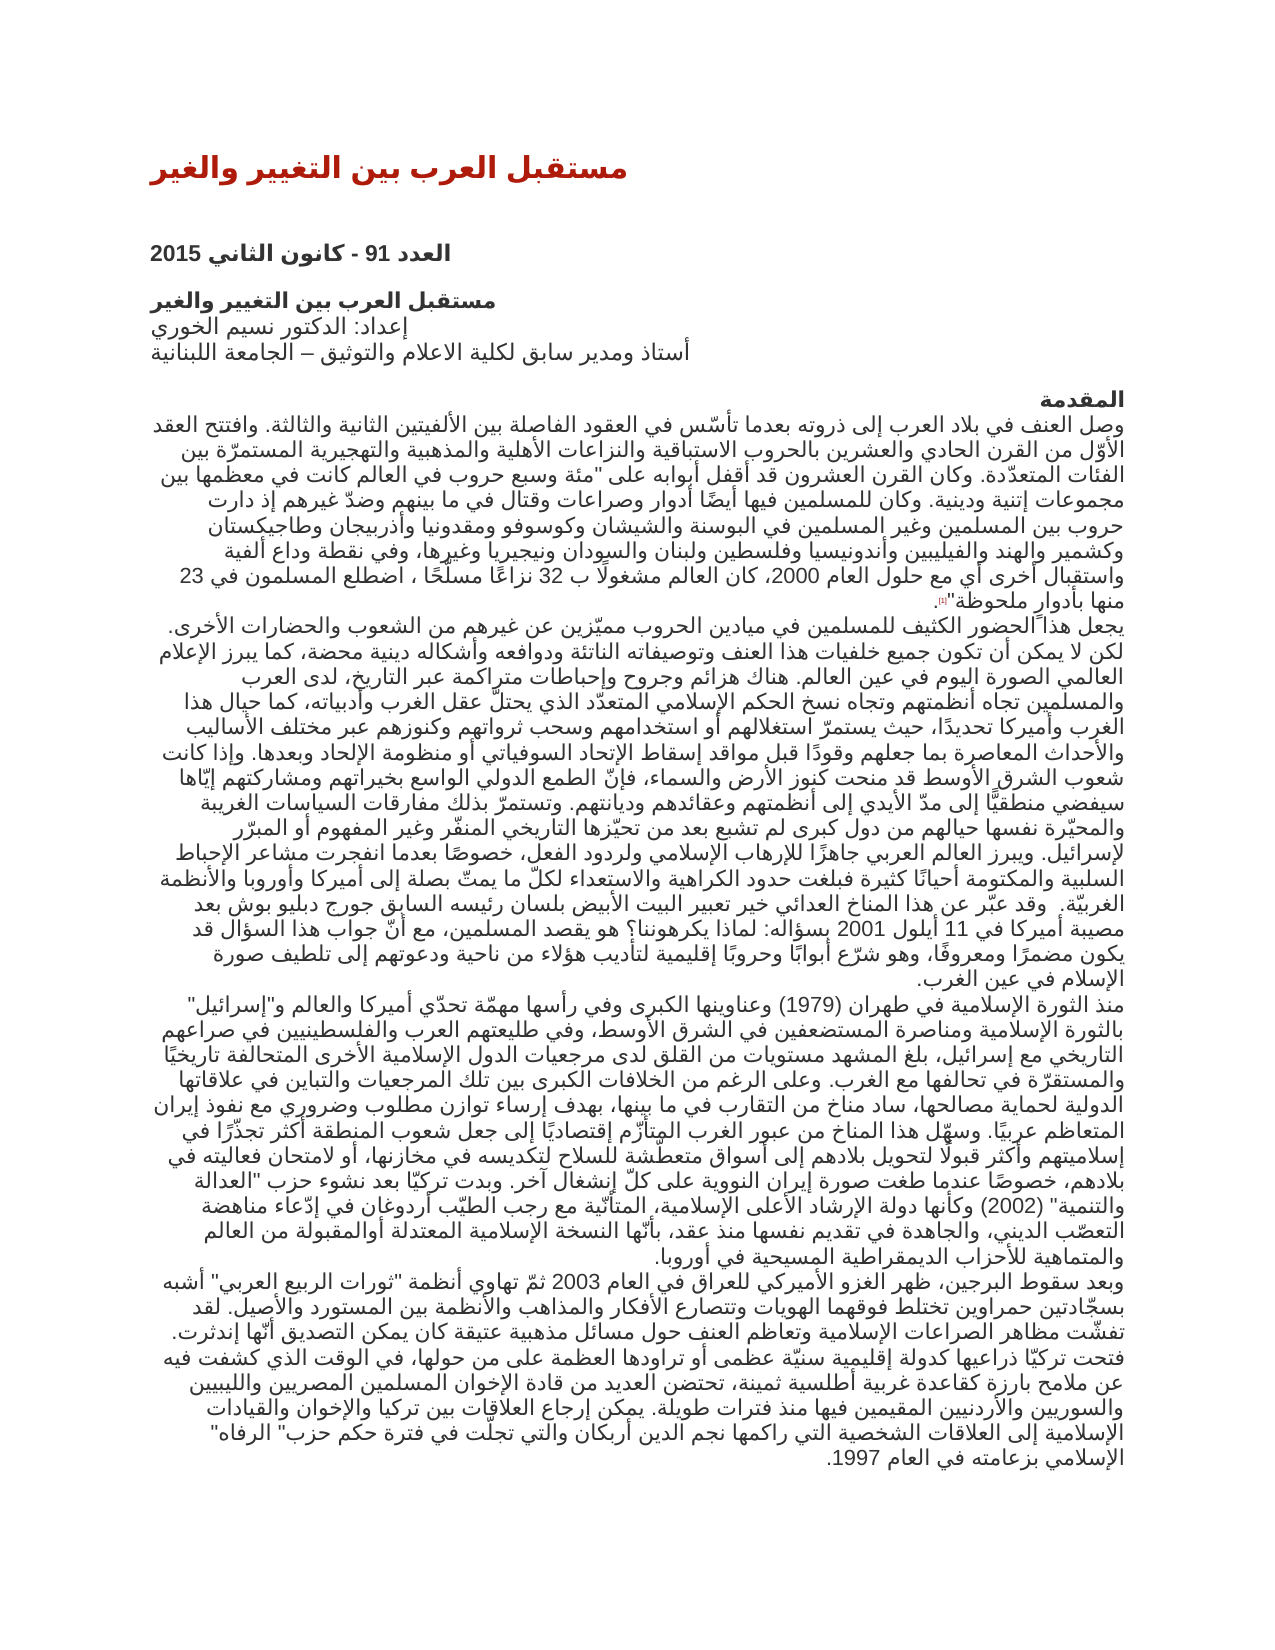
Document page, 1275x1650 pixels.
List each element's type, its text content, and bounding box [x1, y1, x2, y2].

text المقدمة [150, 387, 1125, 412]
text مستقبل العرب بين التغيير والغير [150, 150, 1125, 185]
text وصل العنف في بلاد العرب إلى ذروته بعدما تأسّس في العقود الفاصلة بين الألفيتين الثانية والثالثة. وافتتح العقد الأوّل من القرن الحادي والعشرين بالحروب الاستباقية والنزاعات الأهلية والمذهبية والتهجيرية المستمرّة بين الفئات المتعدّدة. وكان القرن العشرون قد أقفل أبوابه على "مئة وسبع حروب في العالم كانت في معظمها بين مجموعات إتنية ودينية. وكان للمسلمين فيها أيضًا أدوار وصراعات وقتال في ما بينهم وضدّ غيرهم إذ دارت حروب بين المسلمين وغير المسلمين في البوسنة والشيشان وكوسوفو ومقدونيا وأذربيجان وطاجيكستان وكشمير والهند والفيليبين وأندونيسيا وفلسطين ولبنان والسودان ونيجيريا وغيرها، وفي نقطة وداع ألفية واستقبال أخرى أي مع حلول العام 2000، كان العالم مشغولًا ب 32 نزاعًا مسلّحًا ، اضطلع المسلمون في 23 منها بأدوارٍ ملحوظة"[1]. [150, 412, 1125, 613]
text مستقبل العرب بين التغيير والغير إعداد: الدكتور نسيم الخوري أستاذ ومدير سابق لكلية الاعلام والتوثيق – الجامعة اللبنانية [150, 287, 1125, 366]
text منذ الثورة الإسلامية في طهران (1979) وعناوينها الكبرى وفي رأسها مهمّة تحدّي أميركا والعالم و"إسرائيل" بالثورة الإسلامية ومناصرة المستضعفين في الشرق الأوسط، وفي طليعتهم العرب والفلسطينيين في صراعهم التاريخي مع إسرائيل، بلغ المشهد مستويات من القلق لدى مرجعيات الدول الإسلامية الأخرى المتحالفة تاريخيًا والمستقرّة في تحالفها مع الغرب. وعلى الرغم من الخلافات الكبرى بين تلك المرجعيات والتباين في علاقاتها الدولية لحماية مصالحها، ساد مناخ من التقارب في ما بينها، بهدف إرساء توازن مطلوب وضروري مع نفوذ إيران المتعاظم عربيًا. وسهّل هذا المناخ من عبور الغرب المتأزّم إقتصاديًا إلى جعل شعوب المنطقة أكثر تجذّرًا في إسلاميتهم وأكثر قبولًا لتحويل بلادهم إلى أسواق متعطّشة للسلاح لتكديسه في مخازنها، أو لامتحان فعاليته في بلادهم، خصوصًا عندما طغت صورة إيران النووية على كلّ إنشغال آخر. وبدت تركيّا بعد نشوء حزب "العدالة والتنمية" (2002) وكأنها دولة الإرشاد الأعلى الإسلامية، المتأنّية مع رجب الطيّب أردوغان في إدّعاء مناهضة التعصّب الديني، والجاهدة في تقديم نفسها منذ عقد، بأنّها النسخة الإسلامية المعتدلة أوالمقبولة من العالم والمتماهية للأحزاب الديمقراطية المسيحية في أوروبا. [150, 992, 1125, 1269]
text العدد 91 - كانون الثاني 2015 [150, 239, 1125, 266]
text وبعد سقوط البرجين، ظهر الغزو الأميركي للعراق في العام 2003 ثمّ تهاوي أنظمة "ثورات الربيع العربي" أشبه بسجّادتين حمراوين تختلط فوقهما الهويات وتتصارع الأفكار والمذاهب والأنظمة بين المستورد والأصيل. لقد تفشّت مظاهر الصراعات الإسلامية وتعاظم العنف حول مسائل مذهبية عتيقة كان يمكن التصديق أنّها إندثرت. فتحت تركيّا ذراعيها كدولة إقليمية سنيّة عظمى أو تراودها العظمة على من حولها، في الوقت الذي كشفت فيه عن ملامح بارزة كقاعدة غربية أطلسية ثمينة، تحتضن العديد من قادة الإخوان المسلمين المصريين والليبيين والسوريين والأردنيين المقيمين فيها منذ فترات طويلة. يمكن إرجاع العلاقات بين تركيا والإخوان والقيادات الإسلامية إلى العلاقات الشخصية التي راكمها نجم الدين أربكان والتي تجلّت في فترة حكم حزب" الرفاه" الإسلامي بزعامته في العام 1997. [150, 1269, 1125, 1471]
text يجعل هذا الحضور الكثيف للمسلمين في ميادين الحروب مميّزين عن غيرهم من الشعوب والحضارات الأخرى. لكن لا يمكن أن تكون جميع خلفيات هذا العنف وتوصيفاته الناتئة ودوافعه وأشكاله دينية محضة، كما يبرز الإعلام العالمي الصورة اليوم في عين العالم. هناك هزائم وجروح وإحباطات متراكمة عبر التاريخ، لدى العرب والمسلمين تجاه أنظمتهم وتجاه نسخ الحكم الإسلامي المتعدّد الذي يحتلّ عقل الغرب وأدبياته، كما حيال هذا الغرب وأميركا تحديدًا، حيث يستمرّ استغلالهم أو استخدامهم وسحب ثرواتهم وكنوزهم عبر مختلف الأساليب والأحداث المعاصرة بما جعلهم وقودًا قبل مواقد إسقاط الإتحاد السوفياتي أو منظومة الإلحاد وبعدها. وإذا كانت شعوب الشرق الأوسط قد منحت كنوز الأرض والسماء، فإنّ الطمع الدولي الواسع بخيراتهم ومشاركتهم إيّاها سيفضي منطقيًّا إلى مدّ الأيدي إلى أنظمتهم وعقائدهم وديانتهم. وتستمرّ بذلك مفارقات السياسات الغريبة والمحيّرة نفسها حيالهم من دول كبرى لم تشبع بعد من تحيّزها التاريخي المنفّر وغير المفهوم أو المبرّر لإسرائيل. ويبرز العالم العربي جاهزًا للإرهاب الإسلامي ولردود الفعل، خصوصًا بعدما انفجرت مشاعر الإحباط السلبية والمكتومة أحيانًا كثيرة فبلغت حدود الكراهية والاستعداء لكلّ ما يمتّ بصلة إلى أميركا وأوروبا والأنظمة الغربيّة. وقد عبّر عن هذا المناخ العدائي خير تعبير البيت الأبيض بلسان رئيسه السابق جورج دبليو بوش بعد مصيبة أميركا في 11 أيلول 2001 بسؤاله: لماذا يكرهوننا؟ هو يقصد المسلمين، مع أنّ جواب هذا السؤال قد يكون مضمرًا ومعروفًا، وهو شرّع أبوابًا وحروبًا إقليمية لتأديب هؤلاء من ناحية ودعوتهم إلى تلطيف صورة الإسلام في عين الغرب. [150, 613, 1125, 992]
